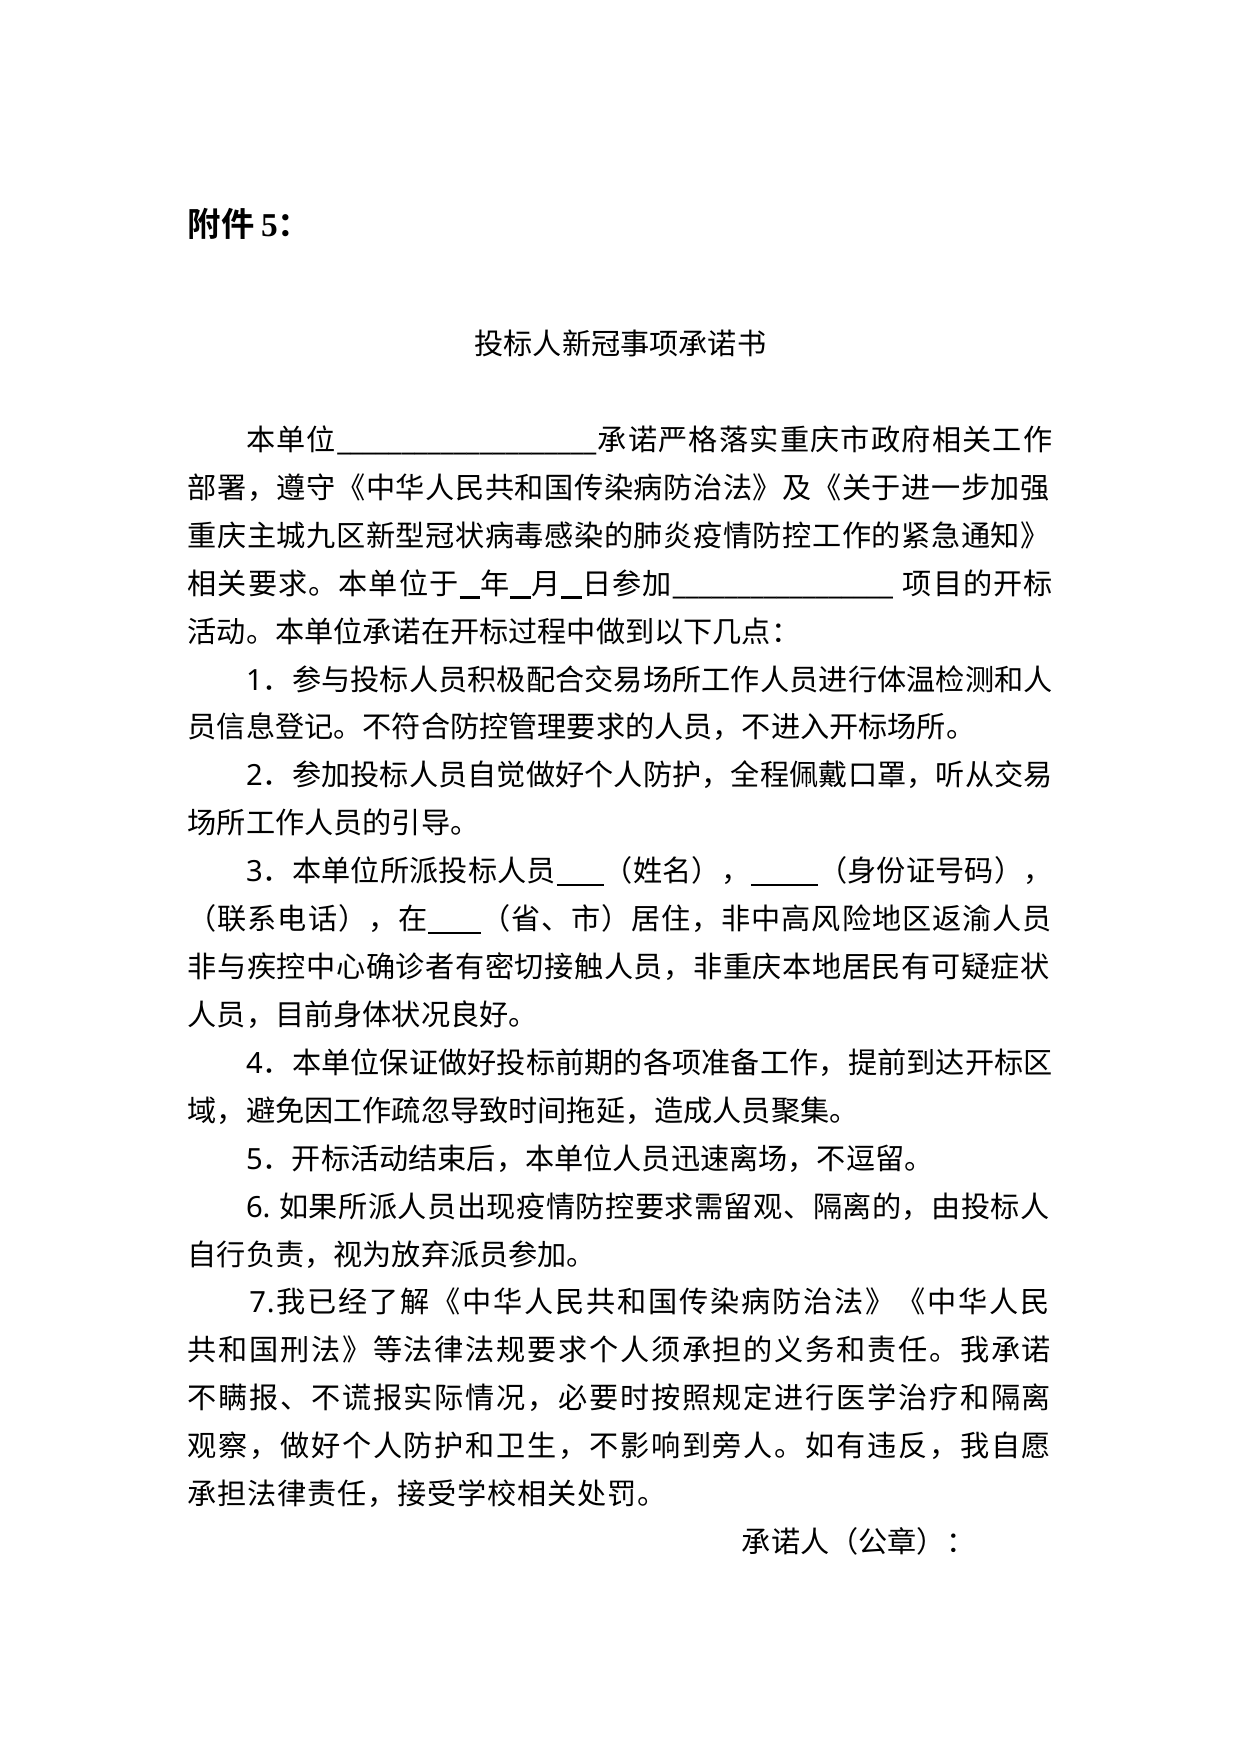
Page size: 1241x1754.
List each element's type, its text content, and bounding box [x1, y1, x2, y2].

text 1．参与投标人员积极配合交易场所工作人员进行体温检测和人员信息登记。不符合防控管理要求的人员，不进入开标场所。 [187, 652, 1053, 747]
text 2．参加投标人员自觉做好个人防护，全程佩戴口罩，听从交易场所工作人员的引导。 [187, 747, 1053, 843]
text 4．本单位保证做好投标前期的各项准备工作，提前到达开标区域，避免因工作疏忽导致时间拖延，造成人员聚集。 [187, 1035, 1053, 1131]
text 7.我已经了解《中华人民共和国传染病防治法》《中华人民共和国刑法》等法律法规要求个人须承担的义务和责任。我承诺不瞒报、不谎报实际情况，必要时按照规定进行医学治疗和隔离观察，做好个人防护和卫生，不影响到旁人。如有违反，我自愿承担法律责任，接受学校相关处罚。 [187, 1274, 1053, 1514]
text 6. 如果所派人员出现疫情防控要求需留观、隔离的，由投标人自行负责，视为放弃派员参加。 [187, 1179, 1053, 1274]
text 3．本单位所派投标人员 （姓名）， （身份证号码）， （联系电话），在 （省、市）居住，非中高风险地区返渝人员，非与疾控中心确诊者有密切接触人员，非重庆本地居民有可疑症状人员，目前身体状况良好。 [187, 843, 1053, 1035]
text 投标人新冠事项承诺书 [187, 316, 1053, 364]
text 5．开标活动结束后，本单位人员迅速离场，不逗留。 [187, 1131, 1053, 1179]
text 附件5： [187, 189, 1053, 254]
text 本单位____________________承诺严格落实重庆市政府相关工作部署，遵守《中华人民共和国传染病防治法》及《关于进一步加强重庆主城九区新型冠状病毒感染的肺炎疫情防控工作的紧急通知》相关要求。本单位于 年 月 日参加_________________ 项目的开标活动。本单位承诺在开标过程中做到以下几点： [187, 412, 1053, 652]
text 承诺人（公章）： 年 月 日 [187, 1514, 1053, 1562]
